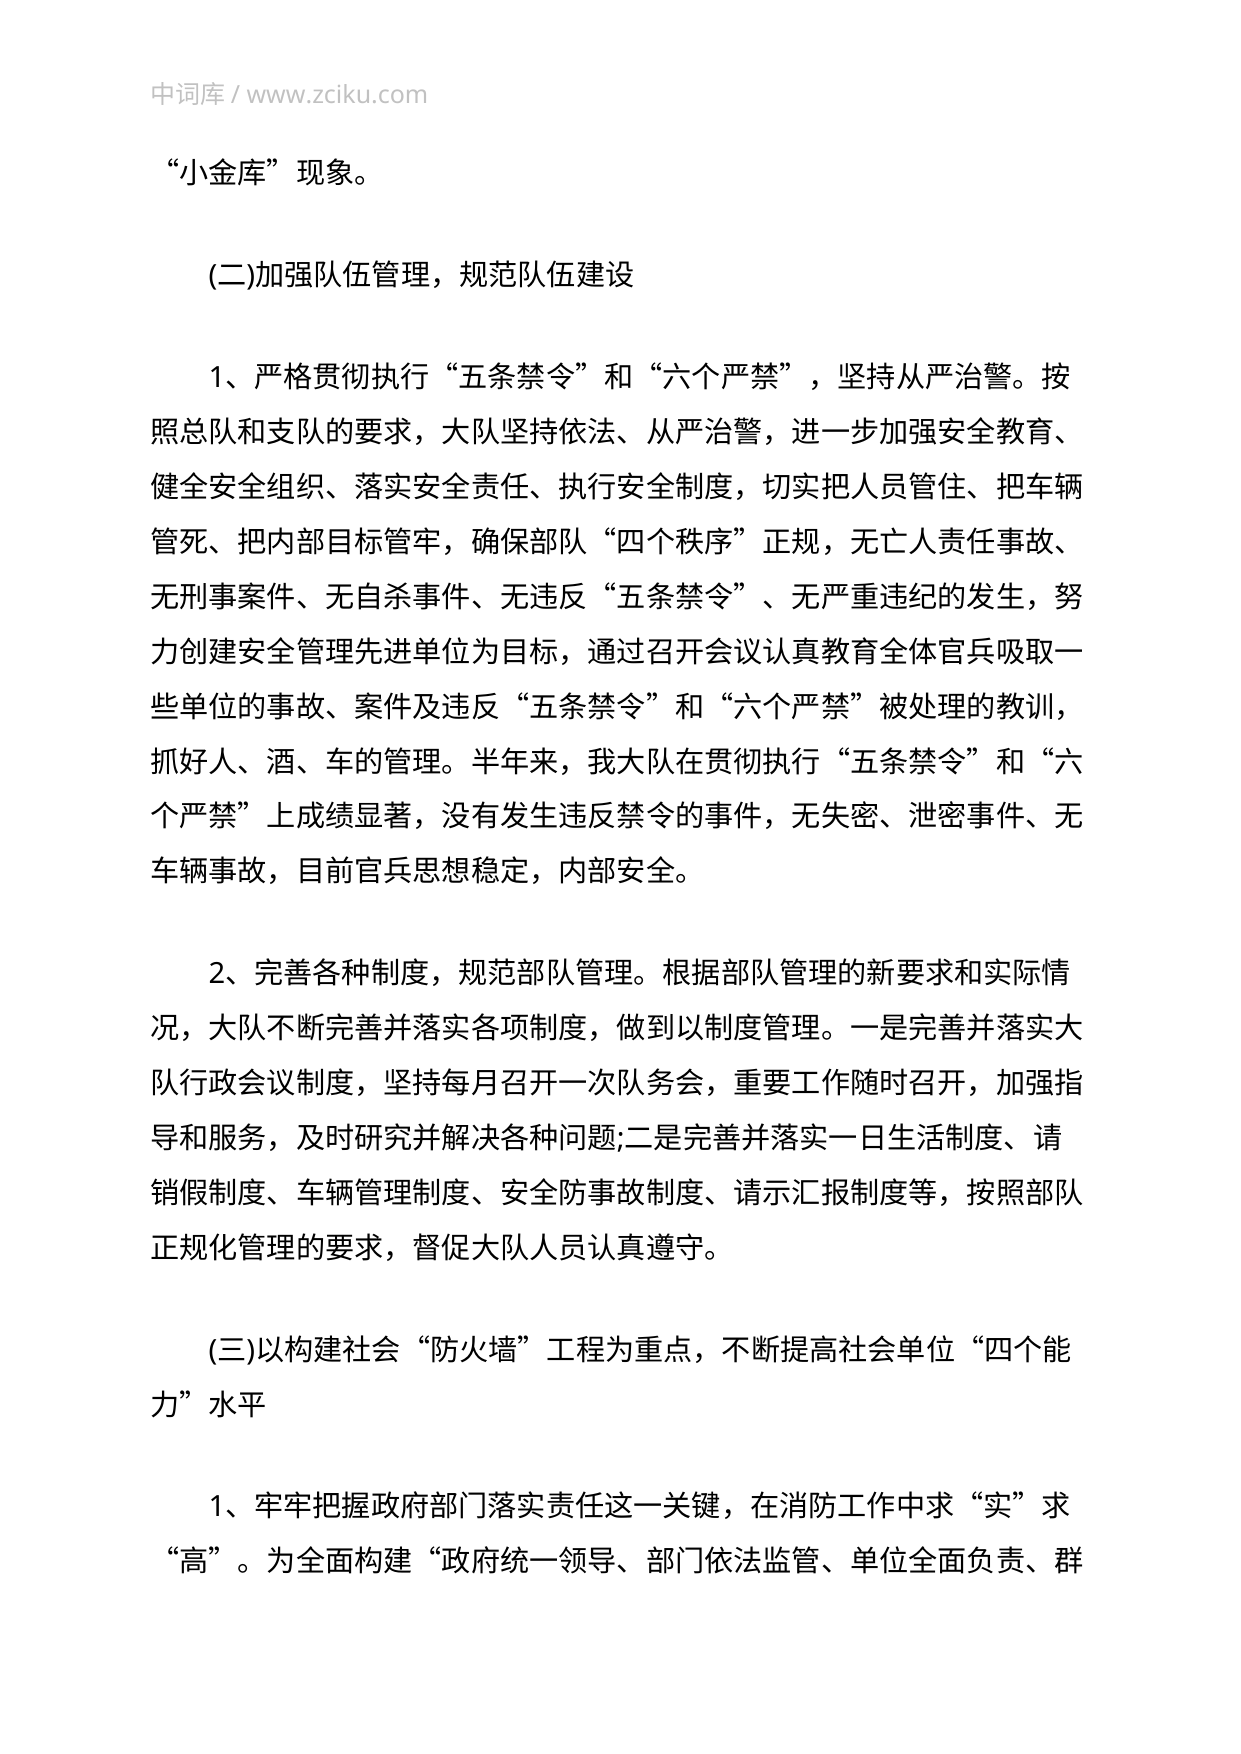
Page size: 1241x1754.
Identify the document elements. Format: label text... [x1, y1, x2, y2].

text (三)以构建社会“防火墙”工程为重点，不断提高社会单位“四个能力”水平 [150, 1326, 1090, 1423]
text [150, 1483, 1090, 1580]
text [150, 150, 1090, 192]
text (二)加强队伍管理，规范队伍建设 [150, 252, 1090, 294]
text 2、完善各种制度，规范部队管理。根据部队管理的新要求和实际情况，大队不断完善并落实各项制度，做到以制度管理。一是完善并落实大队行政会议制度，坚持每月召开一次队务会，重要工作随时召开，加强指导和服务，及时研究并解决各种问题;二是完善并落实一日生活制度、请销假制度、车辆管理制度、安全防事故制度、请示汇报制度等，按照部队正规化管理的要求，督促大队人员认真遵守。 [150, 950, 1090, 1267]
text 1、严格贯彻执行“五条禁令”和“六个严禁”，坚持从严治警。按照总队和支队的要求，大队坚持依法、从严治警，进一步加强安全教育、健全安全组织、落实安全责任、执行安全制度，切实把人员管住、把车辆管死、把内部目标管牢，确保部队“四个秩序”正规，无亡人责任事故、无刑事案件、无自杀事件、无违反“五条禁令”、无严重违纪的发生，努力创建安全管理先进单位为目标，通过召开会议认真教育全体官兵吸取一些单位的事故、案件及违反“五条禁令”和“六个严禁”被处理的教训，抓好人、酒、车的管理。半年来，我大队在贯彻执行“五条禁令”和“六个严禁”上成绩显著，没有发生违反禁令的事件，无失密、泄密事件、无车辆事故，目前官兵思想稳定，内部安全。 [150, 354, 1090, 890]
